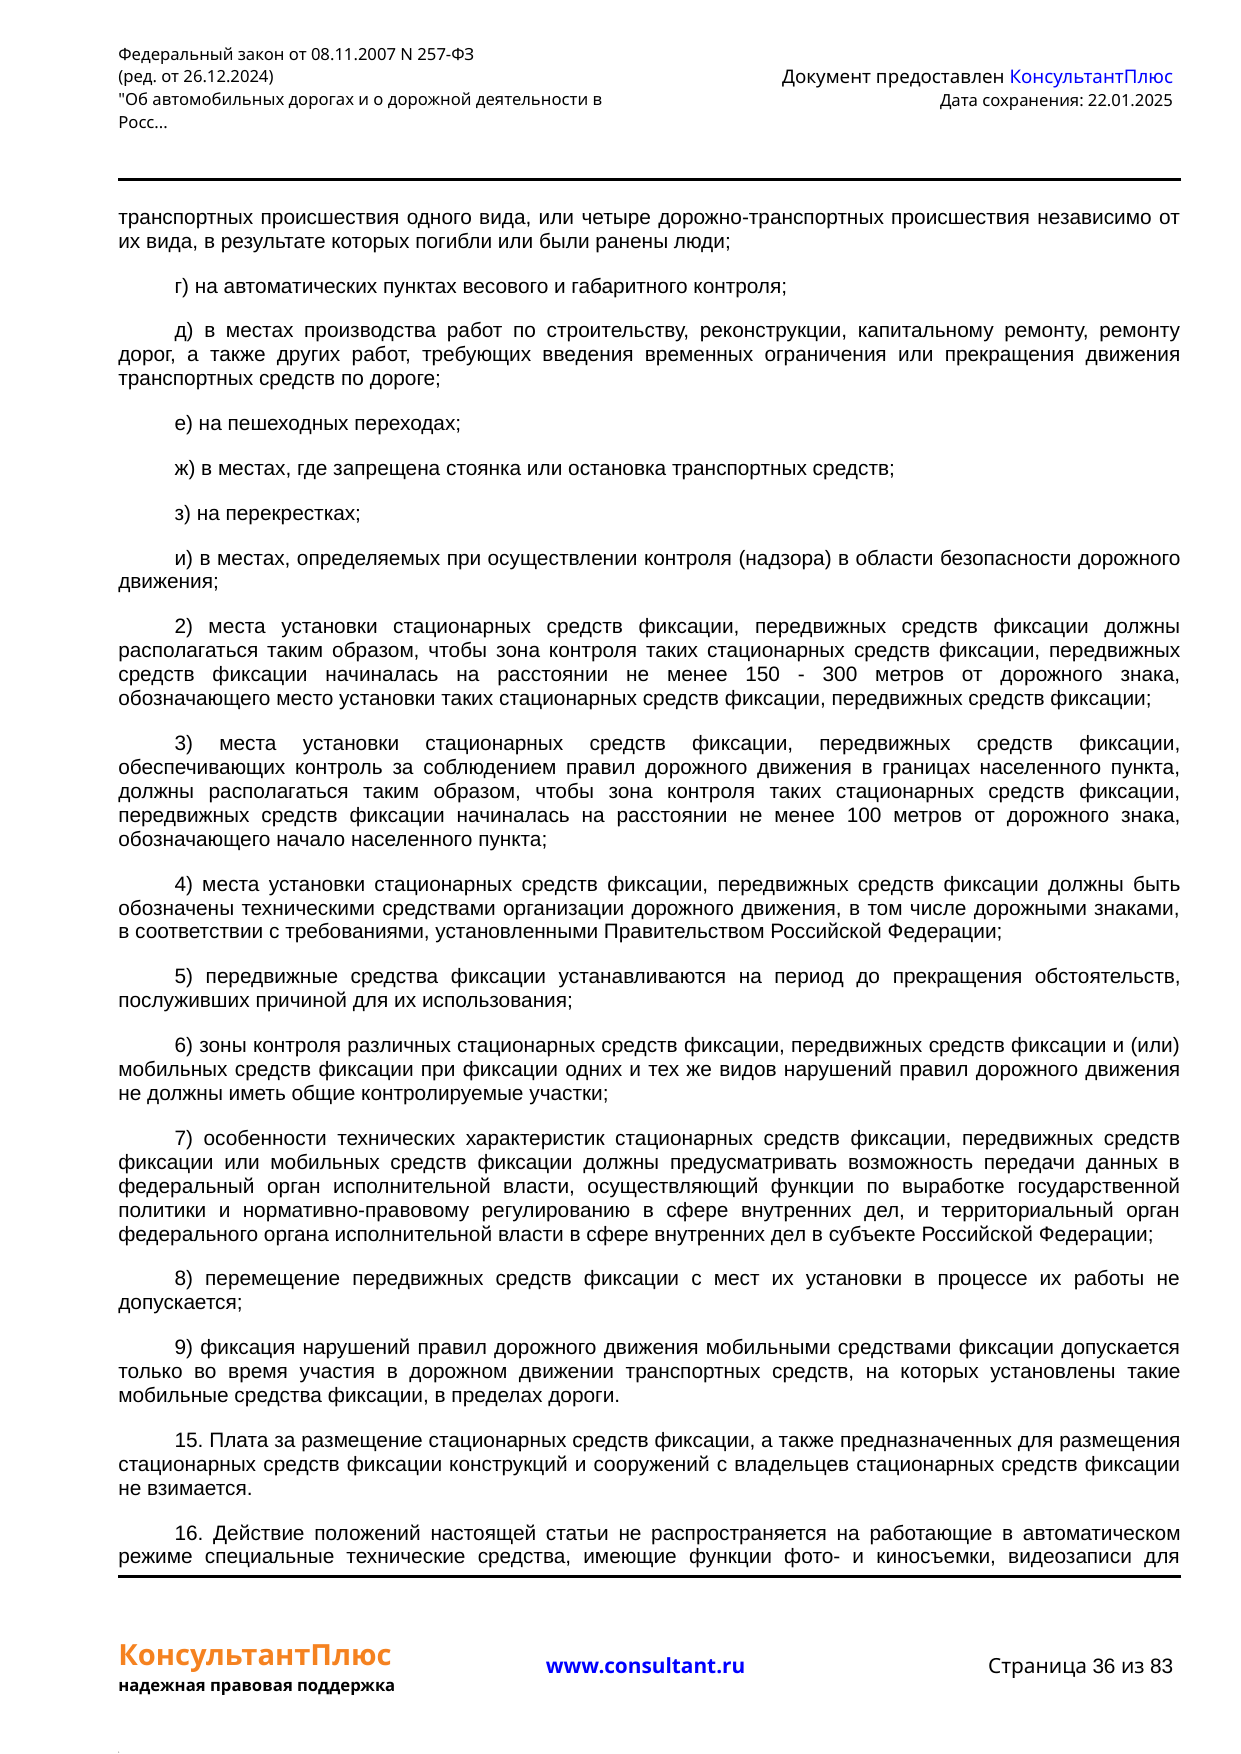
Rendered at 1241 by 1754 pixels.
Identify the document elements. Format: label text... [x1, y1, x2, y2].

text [118, 205, 1181, 253]
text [118, 1520, 1181, 1568]
text 3) места установки стационарных средств фиксации, передвижных средств фиксации, обеспечивающих контроль за соблюдением правил дорожного движения в границах населенного пункта, должны располагаться таким образом, чтобы зона контроля таких стационарных средств фиксации, передвижных средств фиксации начиналась на расстоянии не менее 100 метров от дорожного знака, обозначающего начало населенного пункта; [118, 731, 1181, 851]
text 5) передвижные средства фиксации устанавливаются на период до прекращения обстоятельств, послуживших причиной для их использования; [118, 964, 1181, 1012]
text г) на автоматических пунктах весового и габаритного контроля; [118, 273, 1181, 297]
text 7) особенности технических характеристик стационарных средств фиксации, передвижных средств фиксации или мобильных средств фиксации должны предусматривать возможность передачи данных в федеральный орган исполнительной власти, осуществляющий функции по выработке государственной политики и нормативно-правовому регулированию в сфере внутренних дел, и территориальный орган федерального органа исполнительной власти в сфере внутренних дел в субъекте Российской Федерации; [118, 1126, 1181, 1245]
text 15. Плата за размещение стационарных средств фиксации, а также предназначенных для размещения стационарных средств фиксации конструкций и сооружений с владельцев стационарных средств фиксации не взимается. [118, 1428, 1181, 1499]
text 9) фиксация нарушений правил дорожного движения мобильными средствами фиксации допускается только во время участия в дорожном движении транспортных средств, на которых установлены такие мобильные средства фиксации, в пределах дороги. [118, 1335, 1181, 1407]
text ж) в местах, где запрещена стоянка или остановка транспортных средств; [118, 456, 1181, 480]
text 2) места установки стационарных средств фиксации, передвижных средств фиксации должны располагаться таким образом, чтобы зона контроля таких стационарных средств фиксации, передвижных средств фиксации начиналась на расстоянии не менее 150 - 300 метров от дорожного знака, обозначающего место установки таких стационарных средств фиксации, передвижных средств фиксации; [118, 614, 1181, 710]
text и) в местах, определяемых при осуществлении контроля (надзора) в области безопасности дорожного движения; [118, 545, 1181, 593]
text 6) зоны контроля различных стационарных средств фиксации, передвижных средств фиксации и (или) мобильных средств фиксации при фиксации одних и тех же видов нарушений правил дорожного движения не должны иметь общие контролируемые участки; [118, 1033, 1181, 1105]
text 4) места установки стационарных средств фиксации, передвижных средств фиксации должны быть обозначены техническими средствами организации дорожного движения, в том числе дорожными знаками, в соответствии с требованиями, установленными Правительством Российской Федерации; [118, 871, 1181, 943]
text д) в местах производства работ по строительству, реконструкции, капитальному ремонту, ремонту дорог, а также других работ, требующих введения временных ограничения или прекращения движения транспортных средств по дороге; [118, 318, 1181, 390]
text е) на пешеходных переходах; [118, 411, 1181, 435]
text 8) перемещение передвижных средств фиксации с мест их установки в процессе их работы не допускается; [118, 1266, 1181, 1314]
text з) на перекрестках; [118, 501, 1181, 524]
